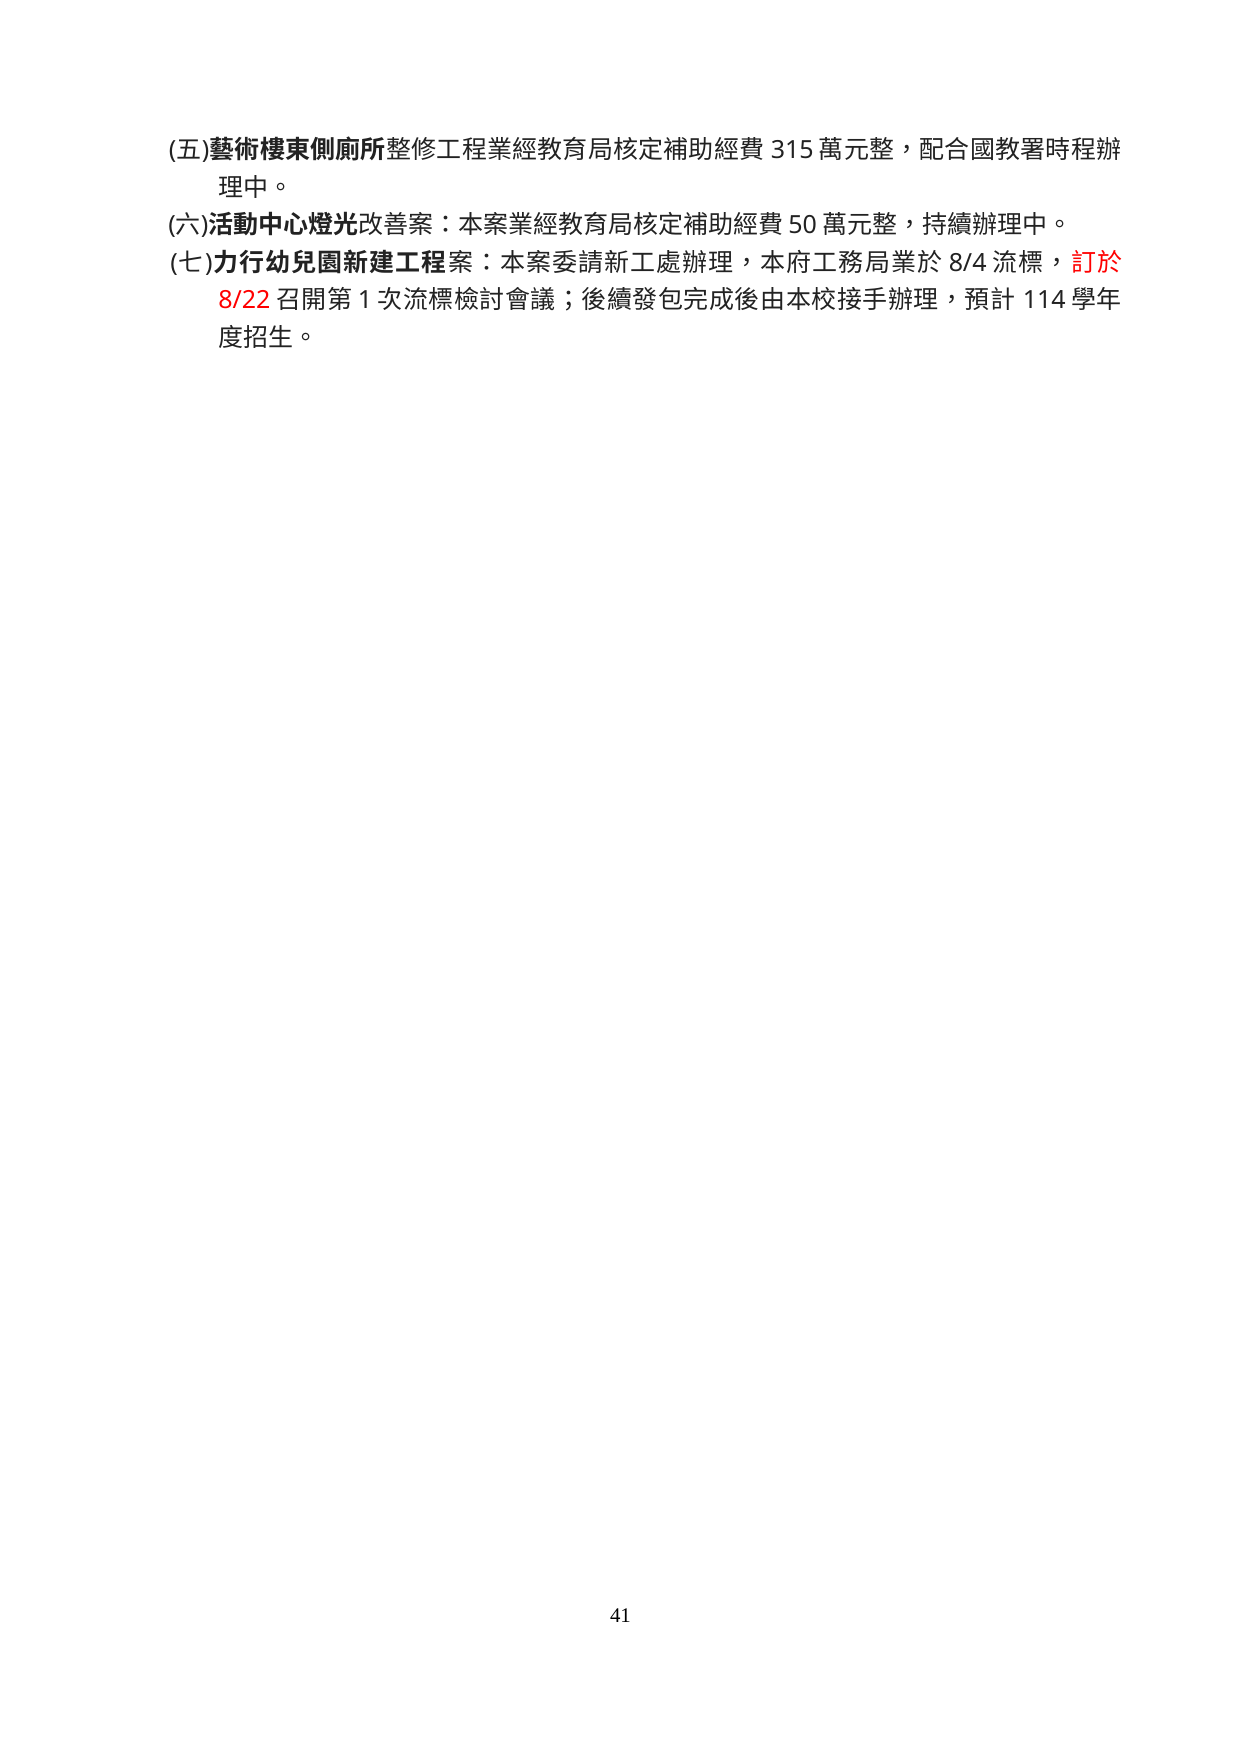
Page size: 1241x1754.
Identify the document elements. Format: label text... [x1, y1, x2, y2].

text (六)活動中心燈光改善案：本案業經教育局核定補助經費50萬元整，持續辦理中。 [118, 204, 1122, 242]
text (五)藝術樓東側廁所整修工程業經教育局核定補助經費315萬元整，配合國教署時程辦理中。 [118, 129, 1122, 204]
text (七)力行幼兒園新建工程案：本案委請新工處辦理，本府工務局業於8/4流標，訂於8/22召開第1次流標檢討會議；後續發包完成後由本校接手辦理，預計114學年度招生。 [118, 242, 1122, 354]
